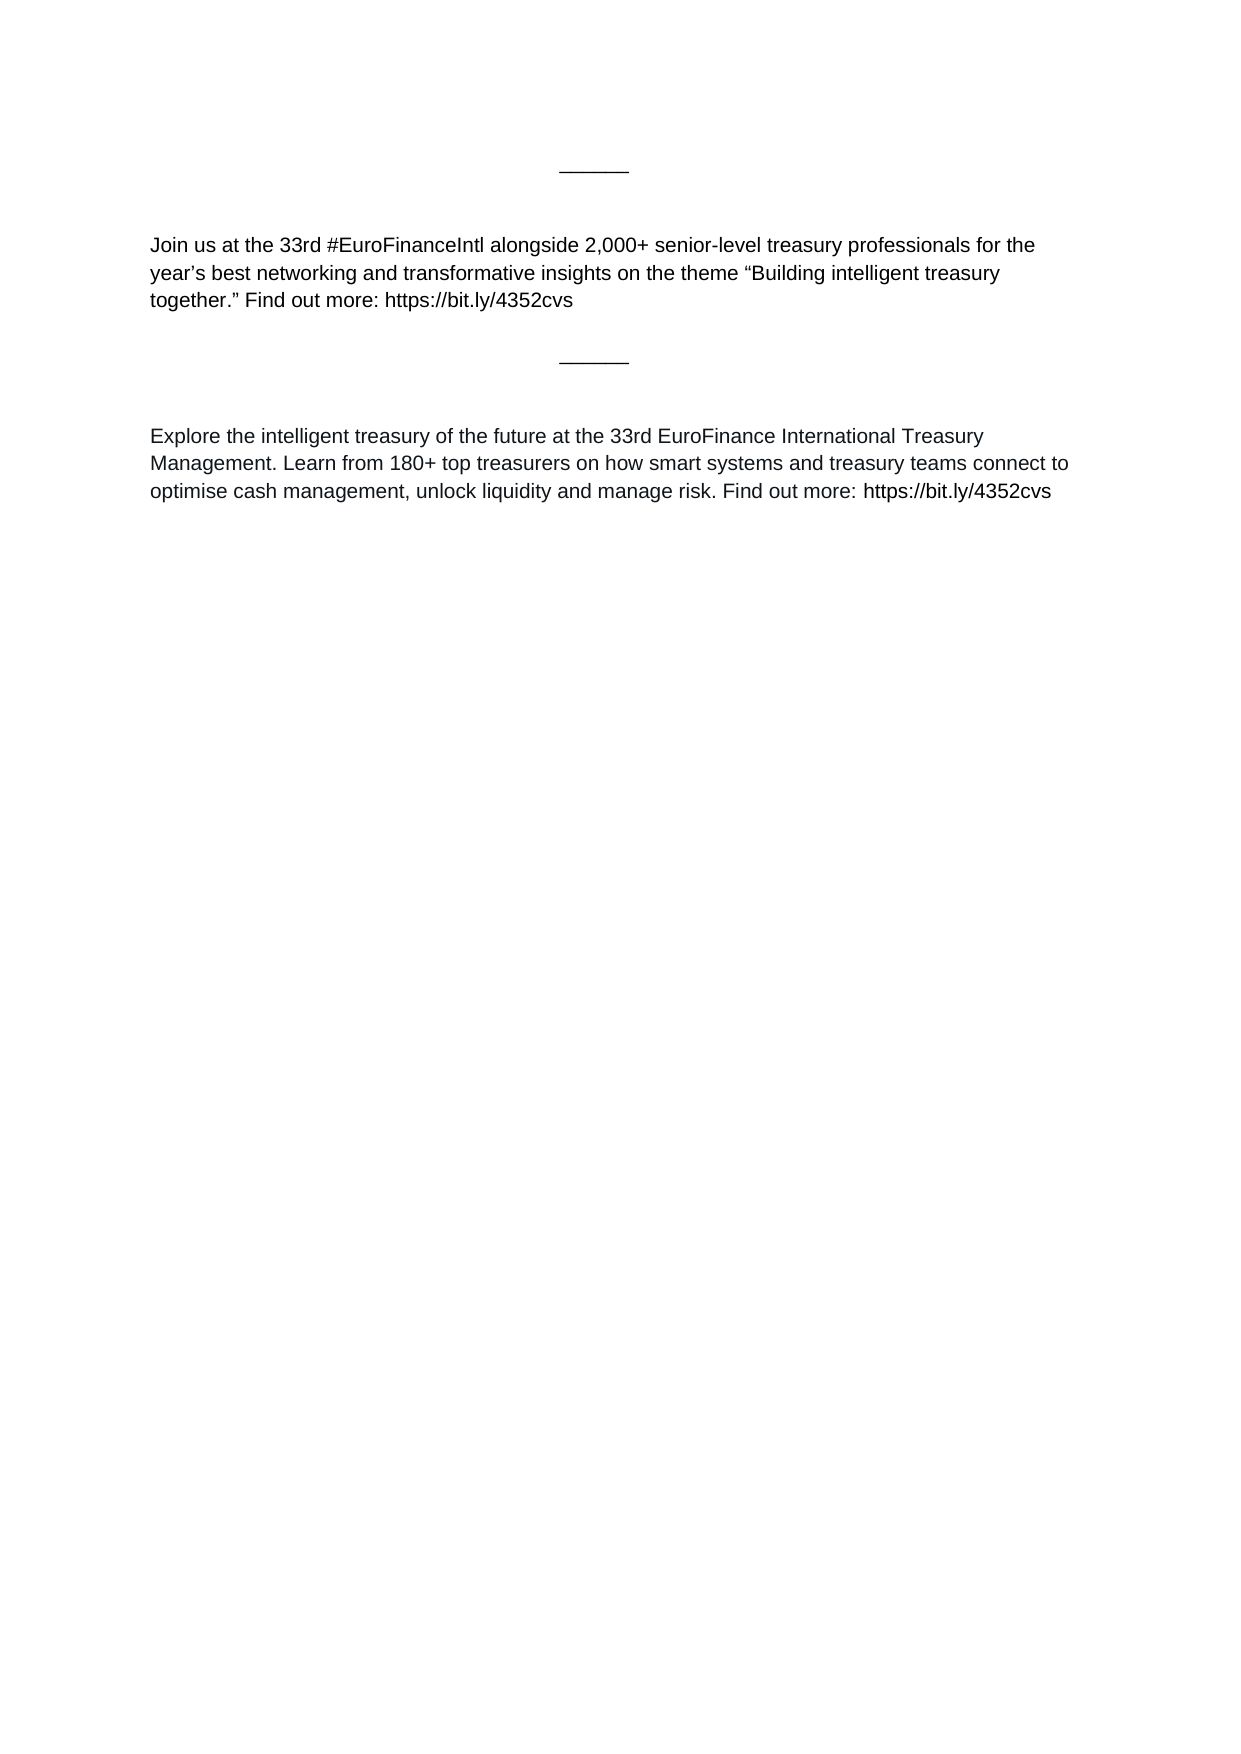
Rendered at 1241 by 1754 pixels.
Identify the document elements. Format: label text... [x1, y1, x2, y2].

text Join us at the 33rd #EuroFinanceIntl alongside 2,000+ senior-level treasury professionals for the year’s best networking and transformative insights on the theme “Building intelligent treasury together.” Find out more: https://bit.ly/4352cvs [150, 233, 1090, 312]
text Explore the intelligent treasury of the future at the 33rd EuroFinance International Treasury Management. Learn from 180+ top treasurers on how smart systems and treasury teams connect to optimise cash management, unlock liquidity and manage risk. Find out more: https://bit.ly/4352cvs [150, 423, 1090, 502]
text ______ [150, 341, 1090, 395]
text ______ [150, 150, 1090, 204]
